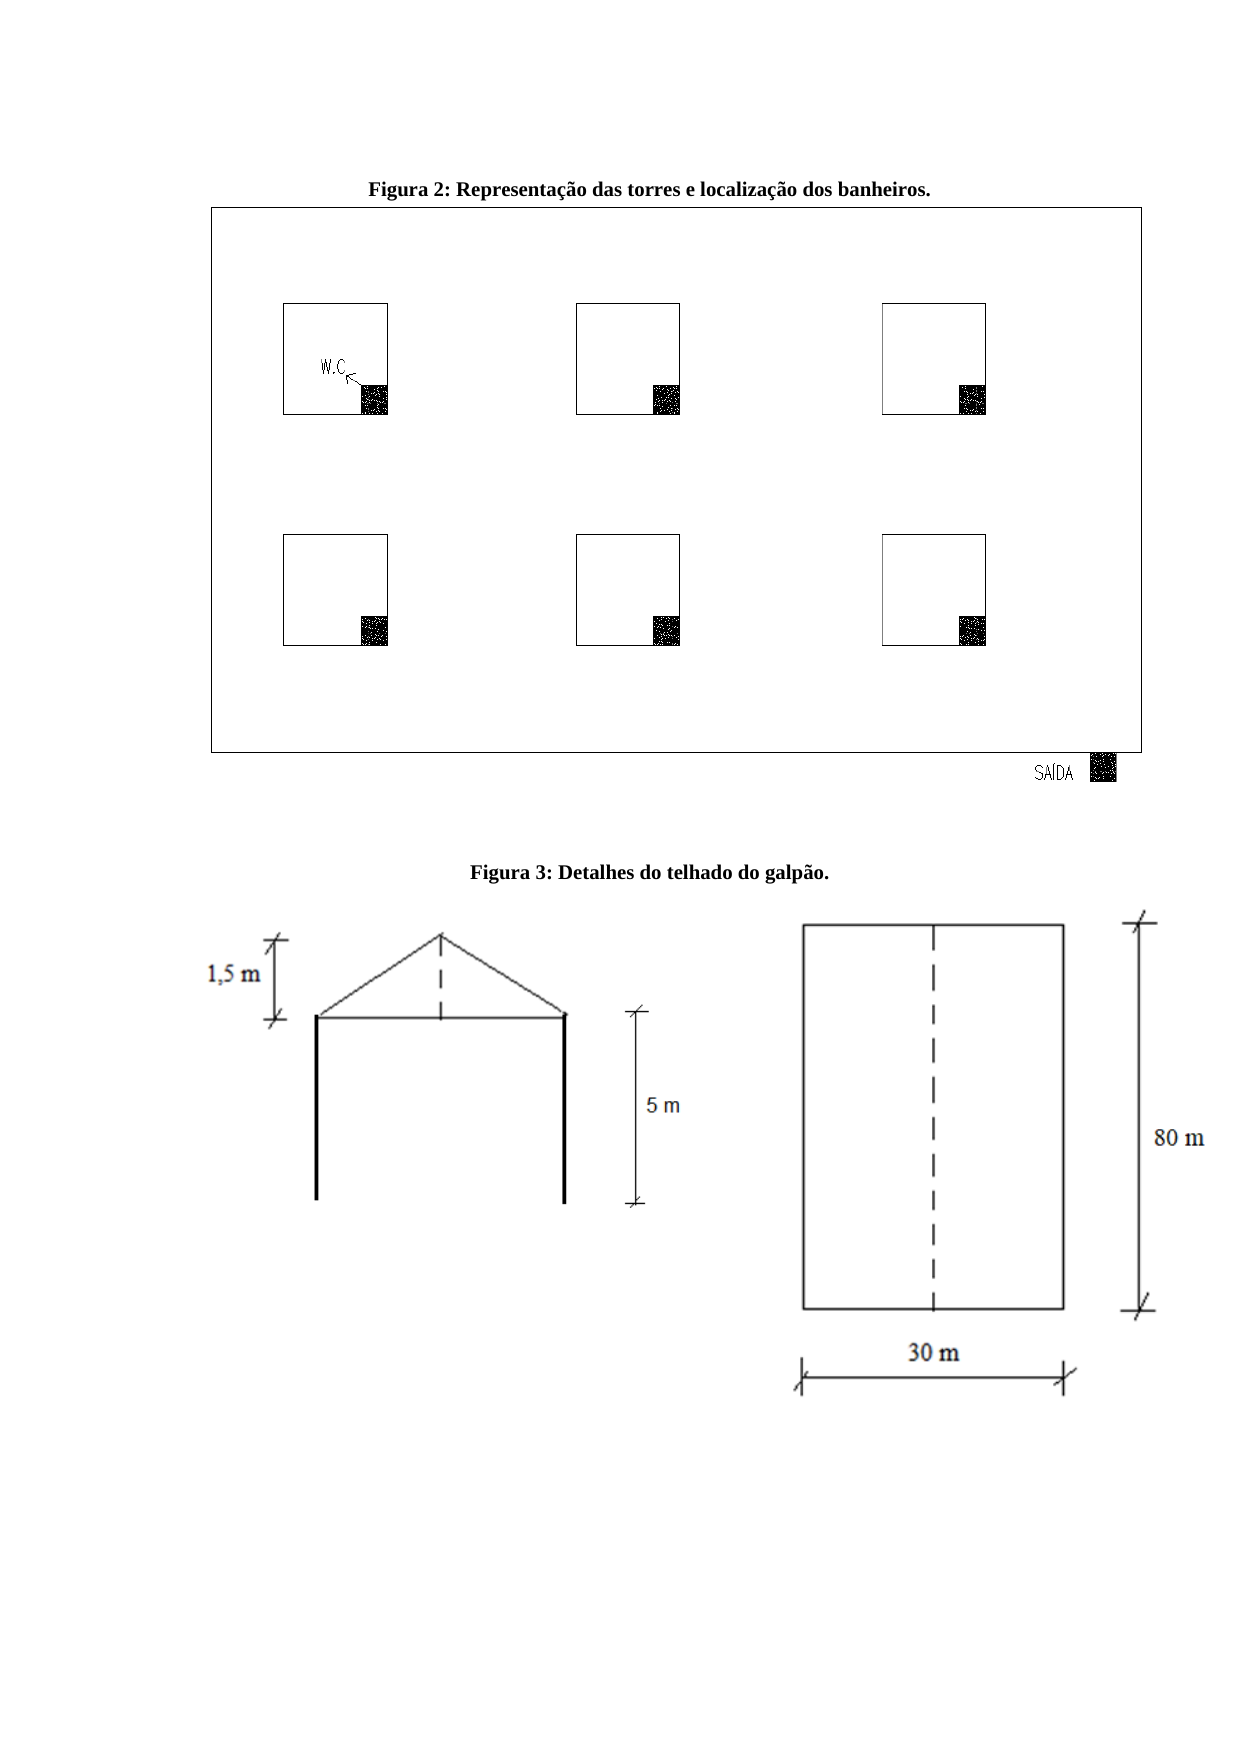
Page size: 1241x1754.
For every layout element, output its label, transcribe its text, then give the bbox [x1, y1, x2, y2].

text Figura 2: Representação das torres e localização dos banheiros. [177, 177, 1122, 201]
picture [177, 912, 704, 1223]
picture [206, 201, 1155, 803]
text Figura 3: Detalhes do telhado do galpão. [177, 860, 1122, 884]
picture [767, 885, 1217, 1404]
